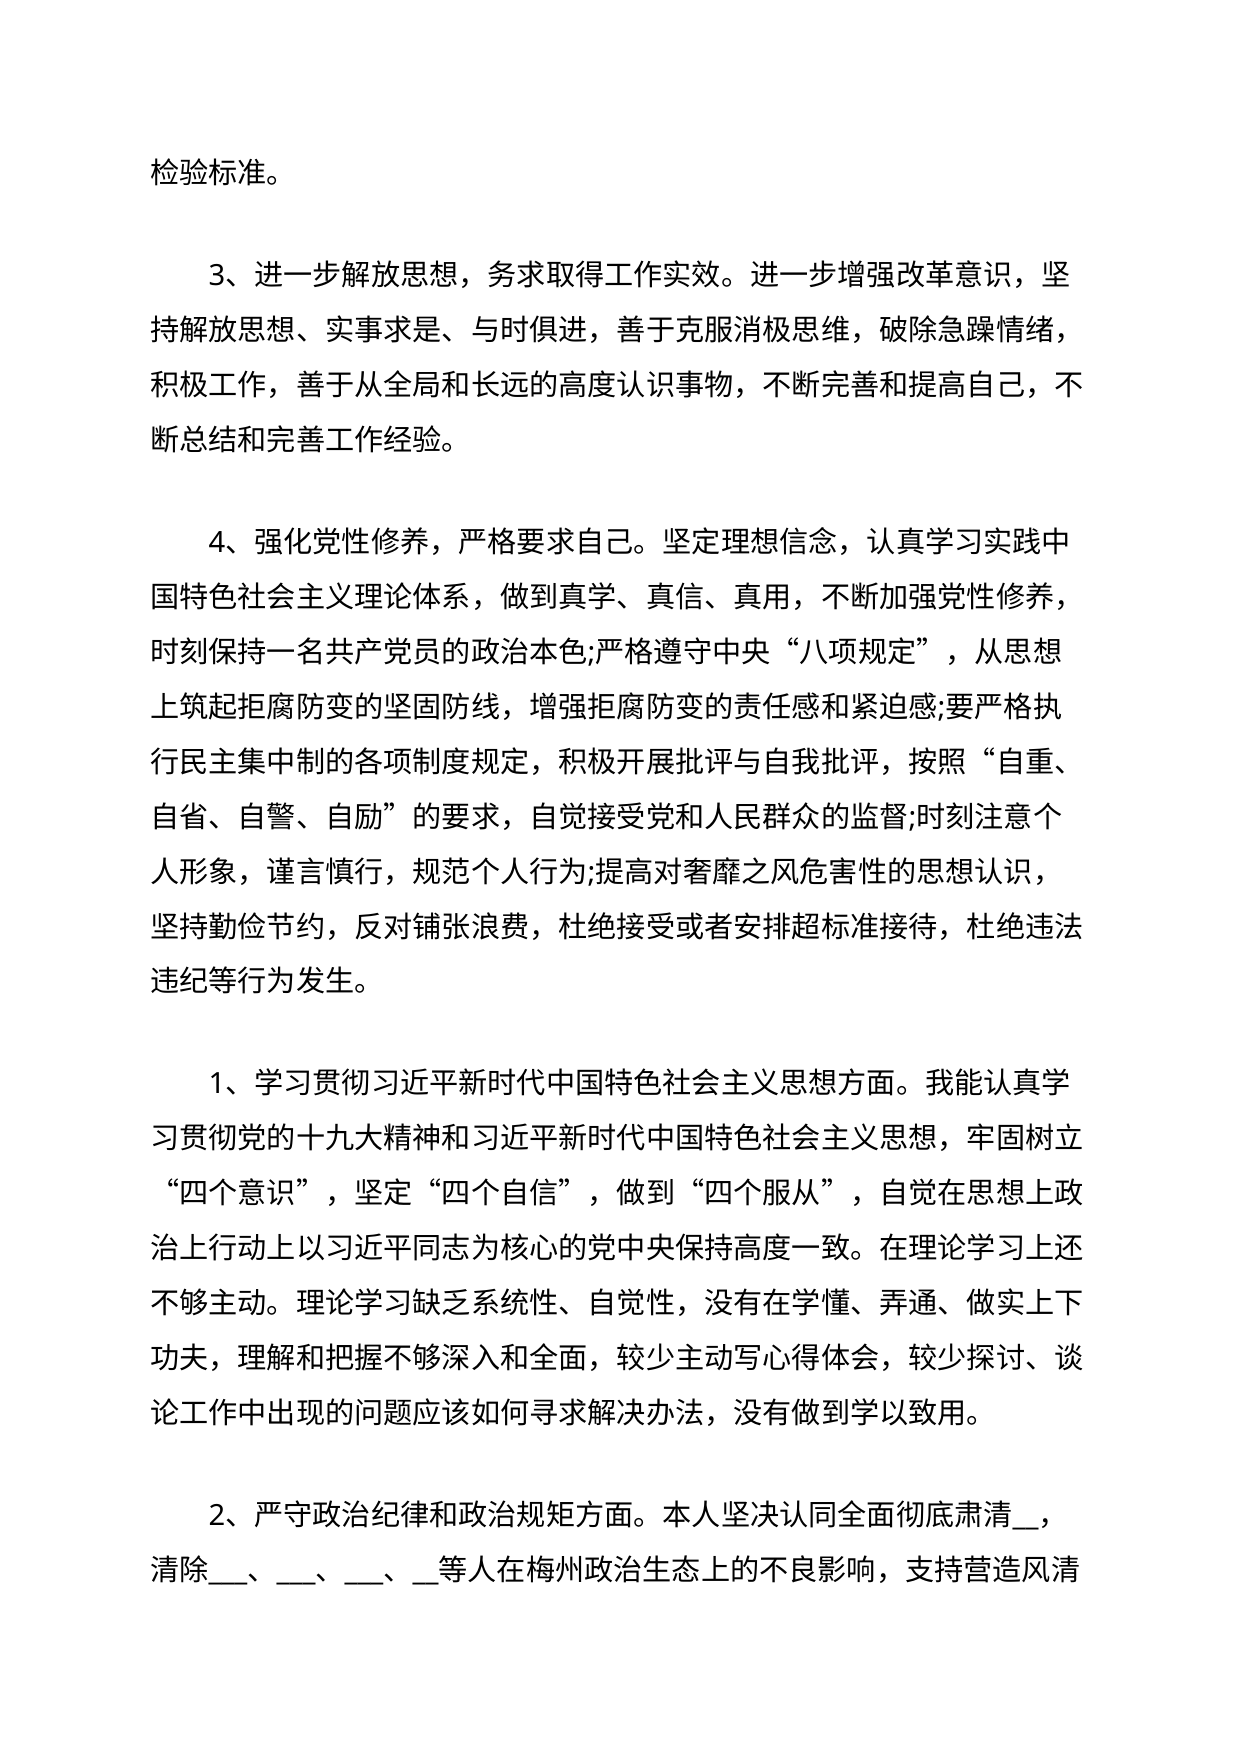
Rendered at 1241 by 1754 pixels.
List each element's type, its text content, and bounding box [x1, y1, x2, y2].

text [150, 1491, 1090, 1588]
text 4、强化党性修养，严格要求自己。坚定理想信念，认真学习实践中国特色社会主义理论体系，做到真学、真信、真用，不断加强党性修养，时刻保持一名共产党员的政治本色;严格遵守中央“八项规定”，从思想上筑起拒腐防变的坚固防线，增强拒腐防变的责任感和紧迫感;要严格执行民主集中制的各项制度规定，积极开展批评与自我批评，按照“自重、自省、自警、自励”的要求，自觉接受党和人民群众的监督;时刻注意个人形象，谨言慎行，规范个人行为;提高对奢靡之风危害性的思想认识，坚持勤俭节约，反对铺张浪费，杜绝接受或者安排超标准接待，杜绝违法违纪等行为发生。 [150, 518, 1090, 1000]
text 3、进一步解放思想，务求取得工作实效。进一步增强改革意识，坚持解放思想、实事求是、与时俱进，善于克服消极思维，破除急躁情绪，积极工作，善于从全局和长远的高度认识事物，不断完善和提高自己，不断总结和完善工作经验。 [150, 252, 1090, 459]
text 1、学习贯彻习近平新时代中国特色社会主义思想方面。我能认真学习贯彻党的十九大精神和习近平新时代中国特色社会主义思想，牢固树立“四个意识”，坚定“四个自信”，做到“四个服从”，自觉在思想上政治上行动上以习近平同志为核心的党中央保持高度一致。在理论学习上还不够主动。理论学习缺乏系统性、自觉性，没有在学懂、弄通、做实上下功夫，理解和把握不够深入和全面，较少主动写心得体会，较少探讨、谈论工作中出现的问题应该如何寻求解决办法，没有做到学以致用。 [150, 1060, 1090, 1432]
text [150, 150, 1090, 192]
